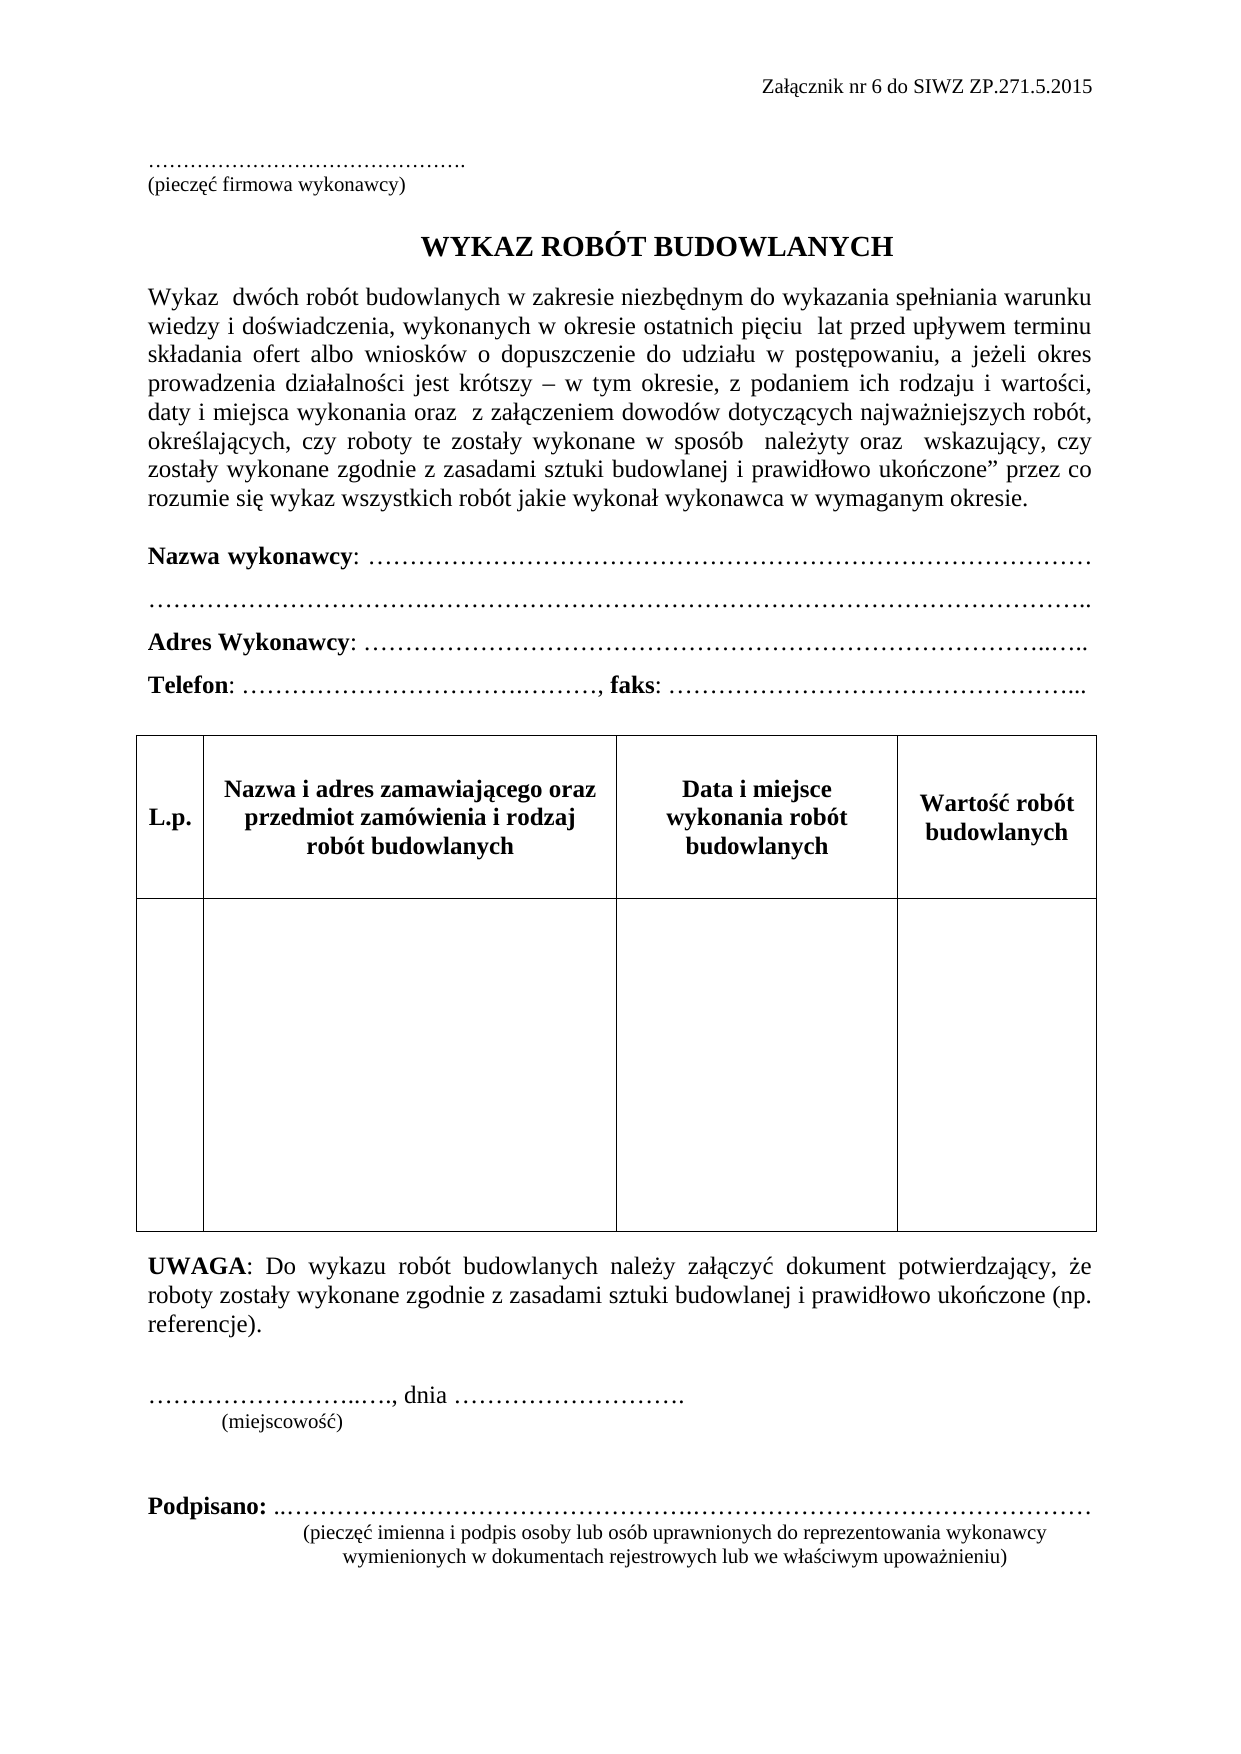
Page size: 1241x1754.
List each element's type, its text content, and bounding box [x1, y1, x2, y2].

text Wykaz dwóch robót budowlanych w zakresie niezbędnym do wykazania spełniania warunku wiedzy i doświadczenia, wykonanych w okresie ostatnich pięciu lat przed upływem terminu składania ofert albo wniosków o dopuszczenie do udziału w postępowaniu, a jeżeli okres prowadzenia działalności jest krótszy – w tym okresie, z podaniem ich rodzaju i wartości, daty i miejsca wykonania oraz z załączeniem dowodów dotyczących najważniejszych robót, określających, czy roboty te zostały wykonane w sposób należyty oraz wskazujący, czy zostały wykonane zgodnie z zasadami sztuki budowlanej i prawidłowo ukończone” przez co rozumie się wykaz wszystkich robót jakie wykonał wykonawca w wymaganym okresie. [148, 282, 1093, 512]
table_header Wartość robót budowlanych [898, 736, 1096, 898]
table_cell [617, 899, 897, 1231]
table_cell [898, 899, 1096, 1231]
text Nazwa wykonawcy: …………………………………………………………………………… …………………………….…………………………………………………………………….. [148, 541, 1093, 613]
text (pieczęć firmowa wykonawcy) [148, 172, 1093, 196]
table_cell [204, 899, 616, 1231]
text UWAGA: Do wykazu robót budowlanych należy załączyć dokument potwierdzający, że roboty zostały wykonane zgodnie z zasadami sztuki budowlanej i prawidłowo ukończone (np. referencje). [148, 1251, 1093, 1337]
table_cell [137, 899, 203, 1231]
table_header L.p. [137, 736, 203, 898]
text WYKAZ ROBÓT BUDOWLANYCH [221, 229, 1093, 263]
table_header Nazwa i adres zamawiającego oraz przedmiot zamówienia i rodzaj robót budowlanych [204, 736, 616, 898]
text (miejscowość) [148, 1409, 1093, 1433]
text (pieczęć imienna i podpis osoby lub osób uprawnionych do reprezentowania wykonawcy wymienionych w dokumentach rejestrowych lub we właściwym upoważnieniu) [257, 1520, 1093, 1568]
text Podpisano: ..………………………………………….………………………………………… [148, 1491, 1093, 1520]
text Adres Wykonawcy: ………………………………………………………………………..….. [148, 627, 1093, 656]
text ………………………………………. [148, 148, 1093, 172]
text ……………………..…., dnia ………………………. [148, 1381, 1093, 1409]
text Telefon: …………………………….………, faks: …………………………………………... [148, 670, 1093, 699]
table_header Data i miejsce wykonania robót budowlanych [617, 736, 897, 898]
